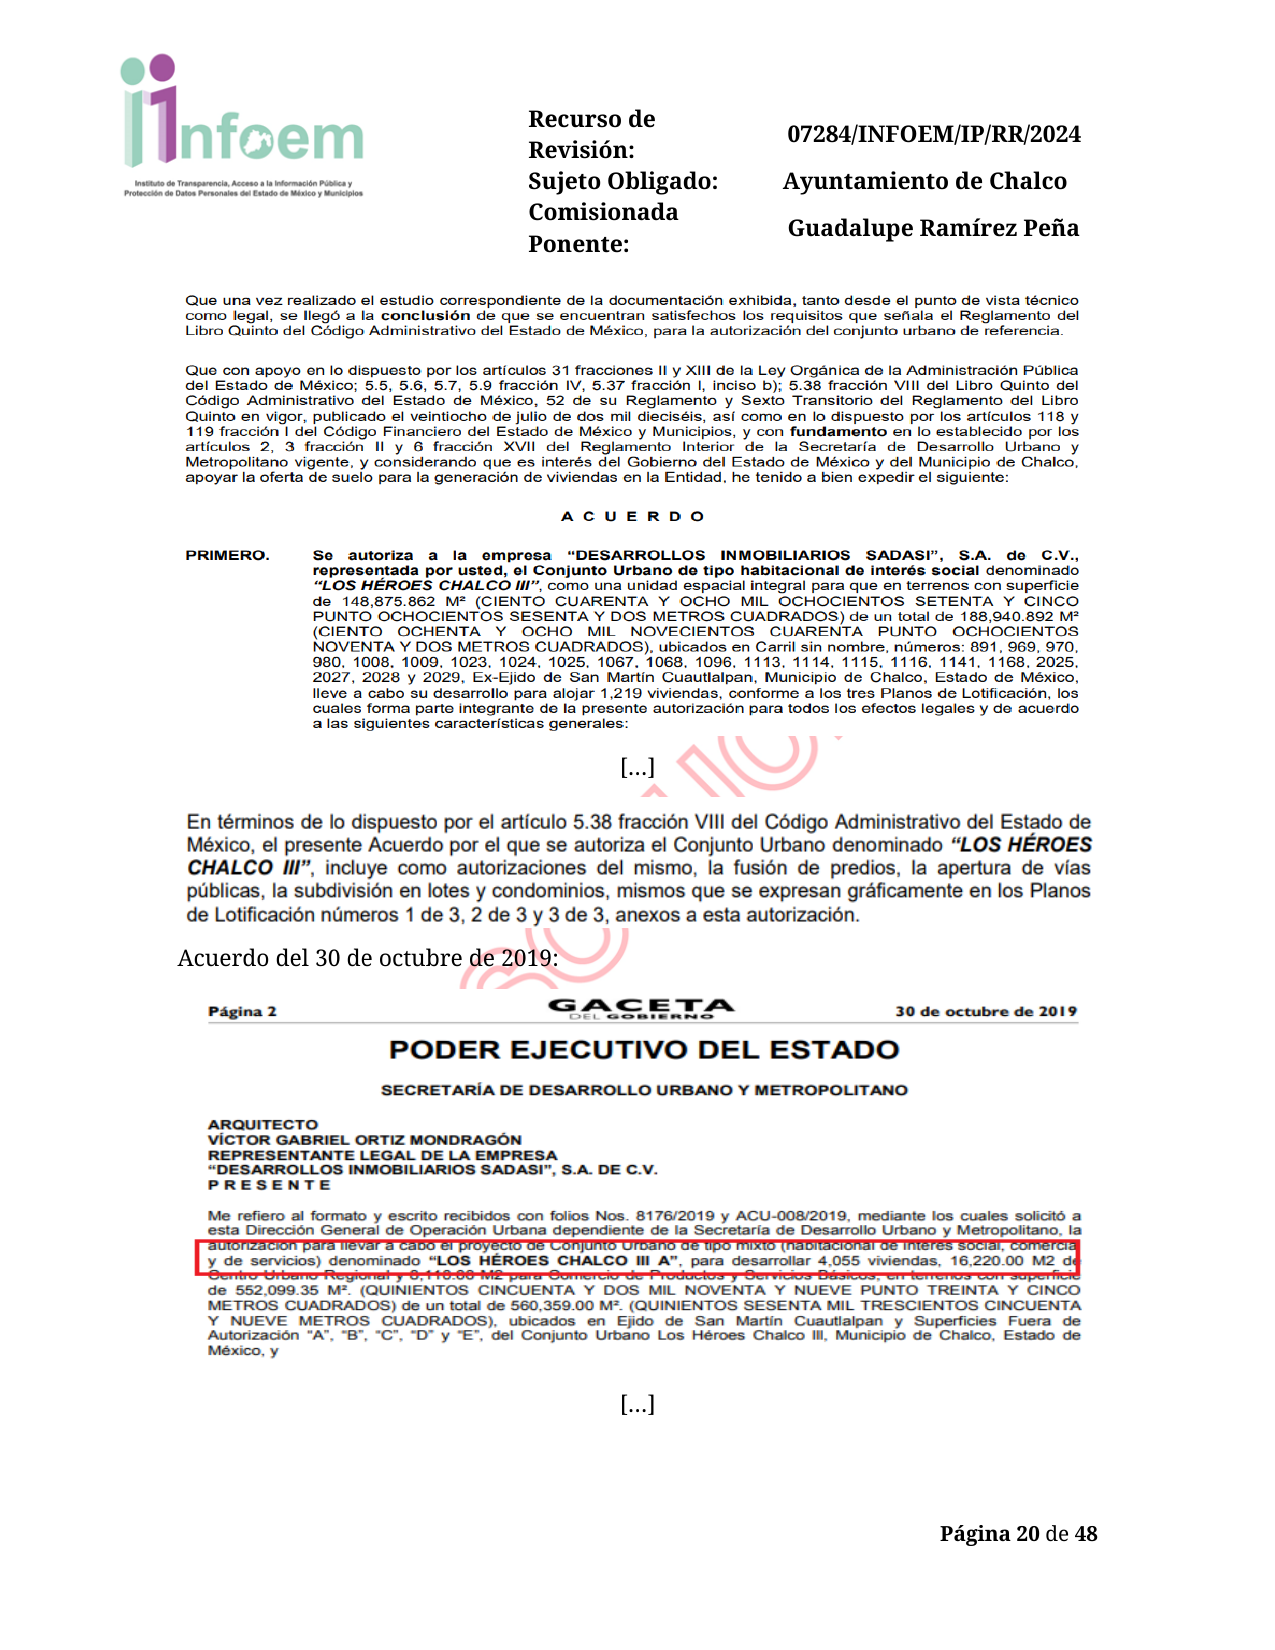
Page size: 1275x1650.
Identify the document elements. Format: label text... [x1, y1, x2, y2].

picture [0, 0, 1275, 1650]
text Acuerdo del 30 de octubre de 2019: [177, 942, 1098, 973]
text […] [177, 1388, 1098, 1419]
text […] [177, 750, 1098, 782]
